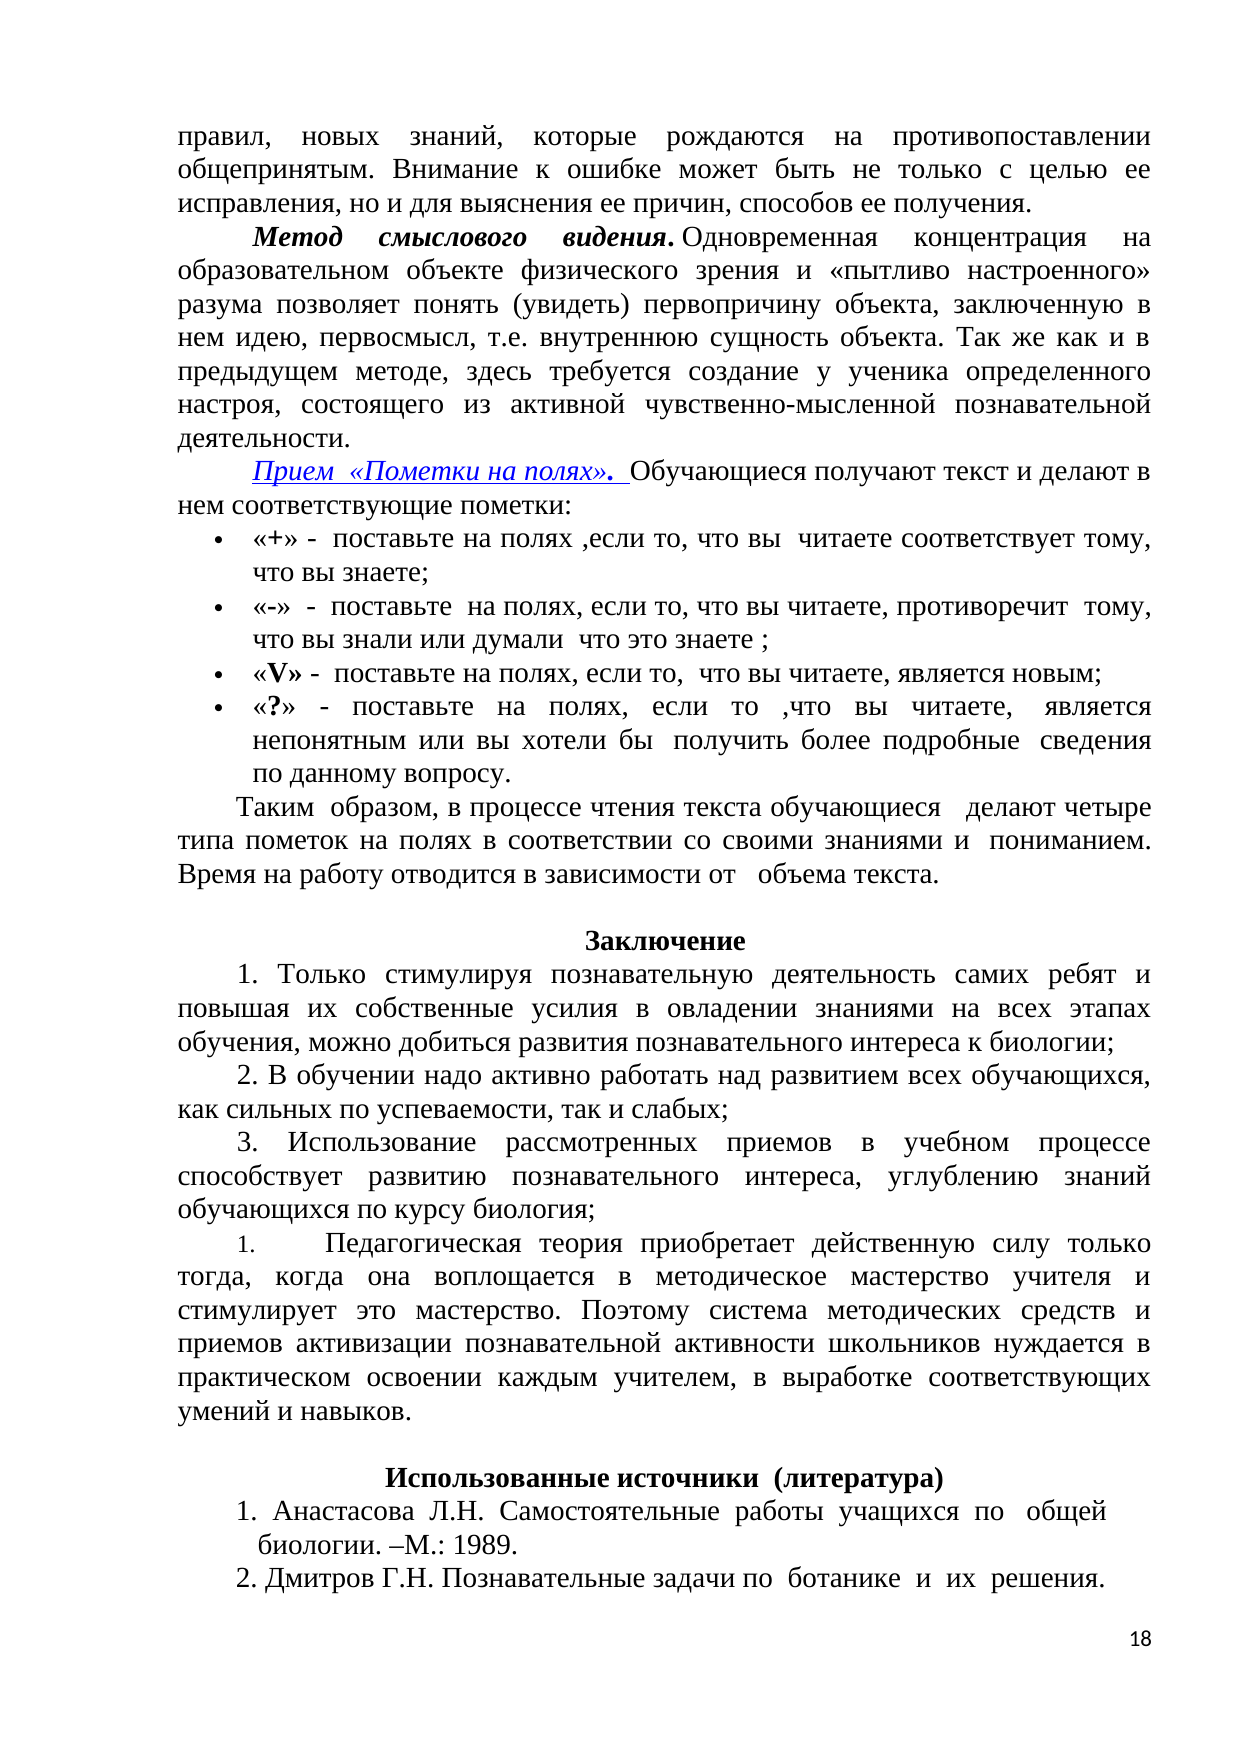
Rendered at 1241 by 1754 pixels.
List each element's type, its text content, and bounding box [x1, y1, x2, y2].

text Прием «Пометки на полях». Обучающиеся получают текст и делают в нем соответствующие пометки: [177, 453, 1152, 521]
text 3. Использование рассмотренных приемов в учебном процессе способствует развитию познавательного интереса, углублению знаний обучающихся по курсу биология; [177, 1124, 1152, 1225]
text 1. Только стимулируя познавательную деятельность самих ребят и повышая их собственные усилия в овладении знаниями на всех этапах обучения, можно добиться развития познавательного интереса к биологии; [177, 957, 1152, 1057]
text Использованные источники (литература) [177, 1460, 1152, 1493]
text Метод смыслового видения. Одновременная концентрация на образовательном объекте физического зрения и «пытливо настроенного» разума позволяет понять (увидеть) первопричину объекта, заключенную в нем идею, первосмысл, т.е. внутреннюю сущность объекта. Так же как и в предыдущем методе, здесь требуется создание у ученика определенного настроя, состоящего из активной чувственно-мысленной познавательной деятельности. [177, 219, 1152, 453]
text биологии. –М.: 1989. [177, 1527, 1152, 1560]
list «?» - поставьте на полях, если то ,что вы читаете, является непонятным или вы хотели бы получить более подробные сведения по данному вопросу. [215, 688, 1152, 789]
text Заключение [177, 923, 1152, 957]
text 2. Дмитров Г.Н. Познавательные задачи по ботанике и их решения. [177, 1560, 1152, 1594]
text Таким образом, в процессе чтения текста обучающиеся делают четыре типа пометок на полях в соответствии со своими знаниями и пониманием. Время на работу отводится в зависимости от объема текста. [177, 789, 1152, 889]
text 1. Анастасова Л.Н. Самостоятельные работы учащихся по общей [177, 1493, 1152, 1527]
list «-» - поставьте на полях, если то, что вы читаете, противоречит тому, что вы знали или думали что это знаете ; [215, 588, 1152, 655]
list Педагогическая теория приобретает действенную силу только тогда, когда она воплощается в методическое мастерство учителя и стимулирует это мастерство. Поэтому система методических средств и приемов активизации познавательной активности школьников нуждается в практическом освоении каждым учителем, в выработке соответствующих умений и навыков. [177, 1225, 1152, 1426]
list «V» - поставьте на полях, если то, что вы читаете, является новым; [215, 655, 1152, 688]
text 2. В обучении надо активно работать над развитием всех обучающихся, как сильных по успеваемости, так и слабых; [177, 1057, 1152, 1124]
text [177, 118, 1152, 219]
list «+» - поставьте на полях ,если то, что вы читаете соответствует тому, что вы знаете; [215, 521, 1152, 588]
